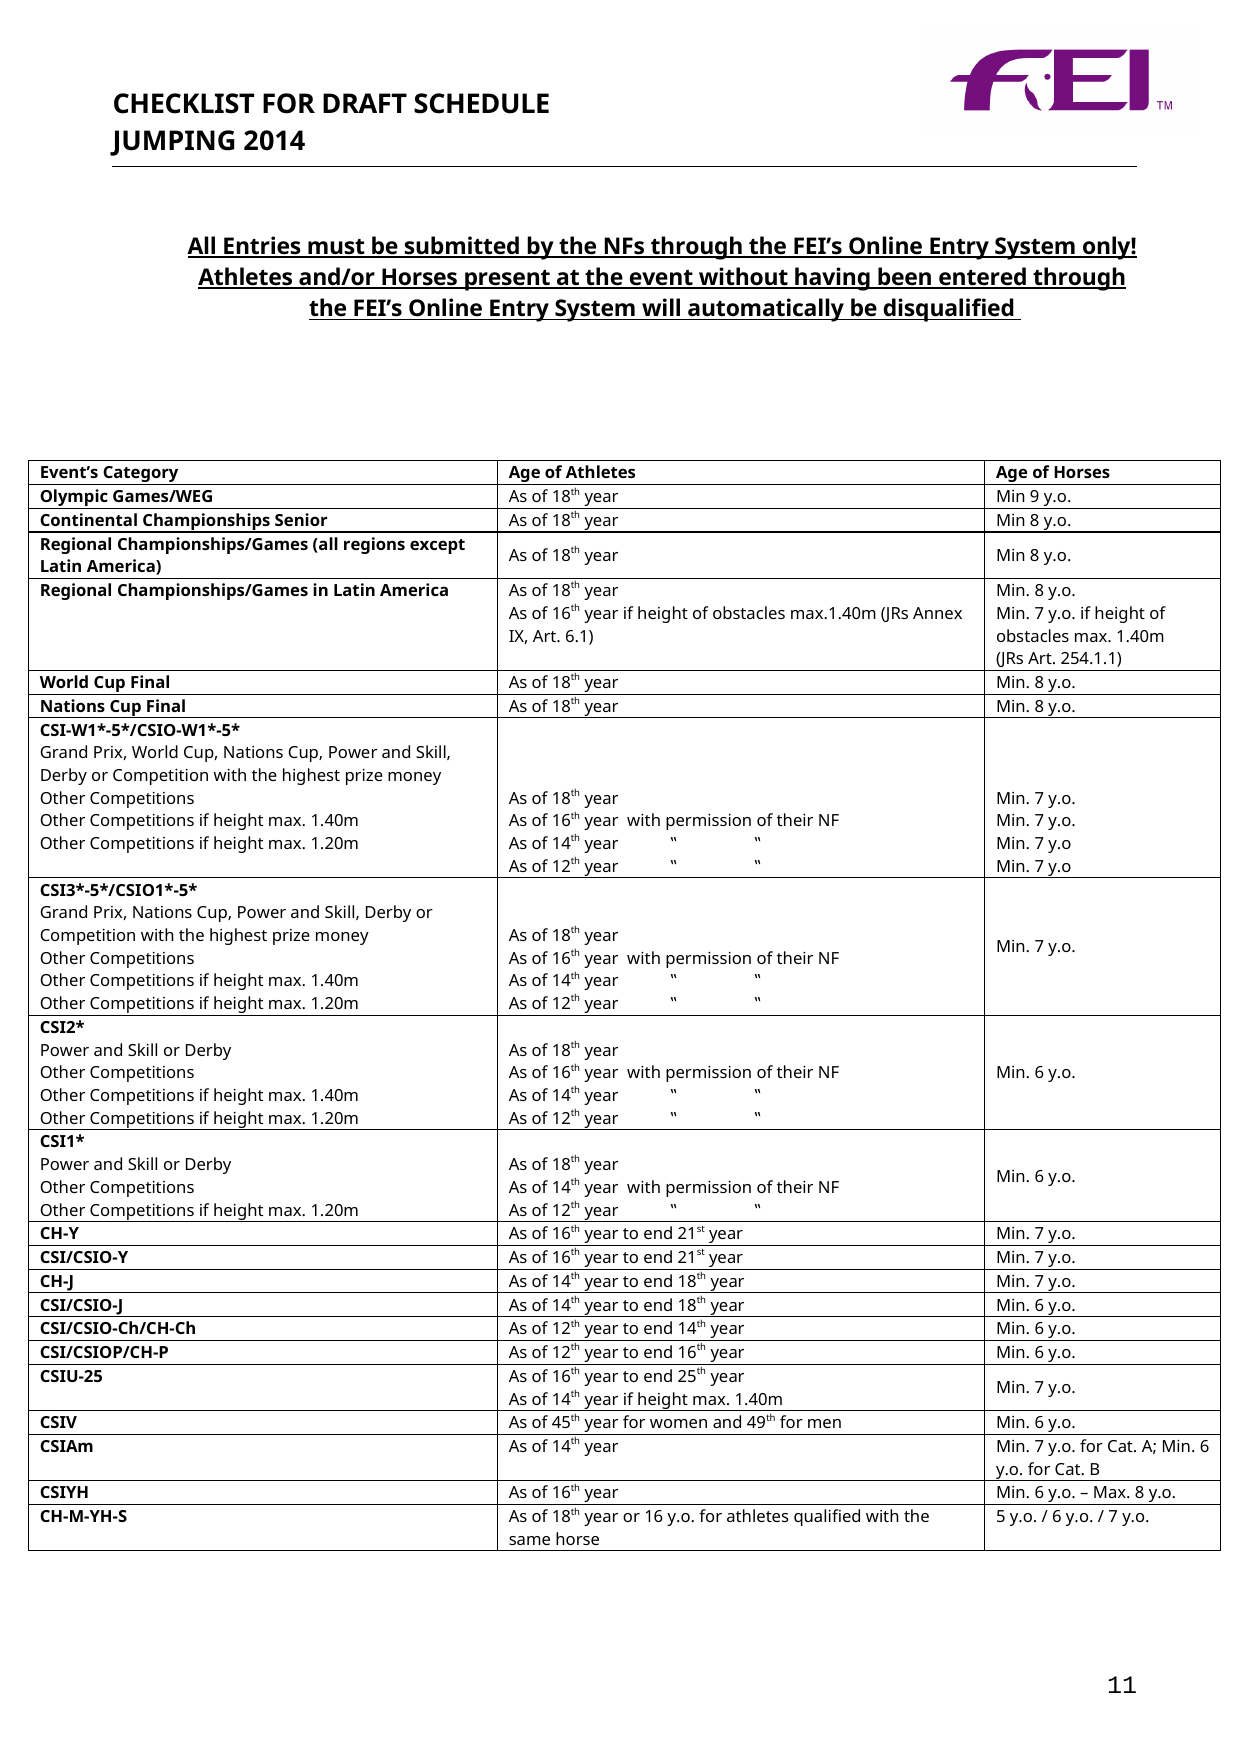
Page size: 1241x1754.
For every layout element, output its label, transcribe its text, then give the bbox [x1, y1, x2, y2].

table_cell Min. 6 y.o. [985, 1016, 1220, 1129]
table_cell Min. 6 y.o. – Max. 8 y.o. [985, 1481, 1220, 1504]
table_cell As of 12th year to end 16th year [498, 1341, 984, 1363]
table_cell CSI/CSIO-Ch/CH-Ch [29, 1317, 497, 1340]
table_cell CSI/CSIO-Y [29, 1246, 497, 1268]
table_cell Min. 7 y.o. for Cat. A; Min. 6 y.o. for Cat. B [985, 1435, 1220, 1480]
table_cell As of 16th year to end 25th year As of 14th year if height max. 1.40m [498, 1365, 984, 1410]
table_cell As of 18th year [498, 533, 984, 578]
table_cell Min. 8 y.o. Min. 7 y.o. if height of obstacles max. 1.40m (JRs Art. 254.1.1) [985, 579, 1220, 670]
table_cell Min. 6 y.o. [985, 1293, 1220, 1316]
table_cell Min. 7 y.o. [985, 1270, 1220, 1292]
table_cell As of 16th year to end 21st year [498, 1246, 984, 1268]
table_cell Min. 7 y.o. [985, 878, 1220, 1014]
table_cell CH-J [29, 1270, 497, 1292]
table_cell Min. 7 y.o. [985, 1365, 1220, 1410]
table_cell Continental Championships Senior [29, 509, 497, 531]
table_cell As of 18th year or 16 y.o. for athletes qualified with the same horse [498, 1505, 984, 1550]
table_cell As of 14th year [498, 1435, 984, 1480]
table_cell Min. 7 y.o. Min. 7 y.o. Min. 7 y.o Min. 7 y.o [985, 718, 1220, 877]
table_cell CSI2* Power and Skill or Derby Other Competitions Other Competitions if height max. 1.40m Other Competitions if height max. 1.20m [29, 1016, 497, 1129]
table_cell Min 8 y.o. [985, 533, 1220, 578]
table_cell Min. 8 y.o. [985, 695, 1220, 717]
picture [925, 24, 1197, 135]
table_cell Nations Cup Final [29, 695, 497, 717]
table_header Age of Athletes [498, 461, 984, 484]
table_cell 5 y.o. / 6 y.o. / 7 y.o. [985, 1505, 1220, 1550]
table_cell Min. 6 y.o. [985, 1411, 1220, 1434]
table_cell Regional Championships/Games (all regions except Latin America) [29, 533, 497, 578]
table_cell World Cup Final [29, 671, 497, 693]
table_cell As of 18th year [498, 485, 984, 508]
text All Entries must be submitted by the NFs through the FEI’s Online Entry System only! [187, 230, 1137, 256]
table_cell As of 45th year for women and 49th for men [498, 1411, 984, 1434]
table_cell Min. 6 y.o. [985, 1341, 1220, 1363]
table_cell As of 16th year [498, 1481, 984, 1504]
table_cell CSIU-25 [29, 1365, 497, 1410]
table_cell As of 18th year As of 16th year with permission of their NF As of 14th year ‟ ‟ As of 12th year ‟ ‟ [498, 718, 984, 877]
table_cell As of 14th year to end 18th year [498, 1270, 984, 1292]
table_cell As of 18th year As of 14th year with permission of their NF As of 12th year ‟ ‟ [498, 1130, 984, 1221]
table_cell As of 18th year As of 16th year with permission of their NF As of 14th year ‟ ‟ As of 12th year ‟ ‟ [498, 1016, 984, 1129]
table_cell As of 18th year As of 16th year if height of obstacles max.1.40m (JRs Annex IX, Art. 6.1) [498, 579, 984, 670]
table_cell CH-M-YH-S [29, 1505, 497, 1550]
table_cell As of 18th year [498, 695, 984, 717]
table_header Age of Horses [985, 461, 1220, 484]
table_cell As of 18th year As of 16th year with permission of their NF As of 14th year ‟ ‟ As of 12th year ‟ ‟ [498, 878, 984, 1014]
table_cell CSIV [29, 1411, 497, 1434]
table_cell As of 12th year to end 14th year [498, 1317, 984, 1340]
table_cell CSI1* Power and Skill or Derby Other Competitions Other Competitions if height max. 1.20m [29, 1130, 497, 1221]
table_cell CSI/CSIO-J [29, 1293, 497, 1316]
table_cell CH-Y [29, 1222, 497, 1245]
table_cell CSIYH [29, 1481, 497, 1504]
table_cell CSI3*-5*/CSIO1*-5* Grand Prix, Nations Cup, Power and Skill, Derby or Competition with the highest prize money Other Competitions Other Competitions if height max. 1.40m Other Competitions if height max. 1.20m [29, 878, 497, 1014]
table_cell CSIAm [29, 1435, 497, 1480]
table_cell Min. 7 y.o. [985, 1246, 1220, 1268]
table_cell Min. 6 y.o. [985, 1317, 1220, 1340]
table_cell As of 18th year [498, 671, 984, 693]
table_cell Min. 6 y.o. [985, 1130, 1220, 1221]
table_cell CSI/CSIOP/CH-P [29, 1341, 497, 1363]
table_cell Min 9 y.o. [985, 485, 1220, 508]
table_cell Olympic Games/WEG [29, 485, 497, 508]
text Athletes and/or Horses present at the event without having been entered through the FEI’s Online Entry System will automatically be disqualified [187, 261, 1137, 323]
table_cell CSI-W1*-5*/CSIO-W1*-5* Grand Prix, World Cup, Nations Cup, Power and Skill, Derby or Competition with the highest prize money Other Competitions Other Competitions if height max. 1.40m Other Competitions if height max. 1.20m [29, 718, 497, 877]
table_cell Regional Championships/Games in Latin America [29, 579, 497, 670]
table_cell As of 18th year [498, 509, 984, 531]
table_header Event’s Category [29, 461, 497, 484]
table_cell Min. 7 y.o. [985, 1222, 1220, 1245]
table_cell Min. 8 y.o. [985, 671, 1220, 693]
table_cell As of 16th year to end 21st year [498, 1222, 984, 1245]
table_cell As of 14th year to end 18th year [498, 1293, 984, 1316]
table_cell Min 8 y.o. [985, 509, 1220, 531]
